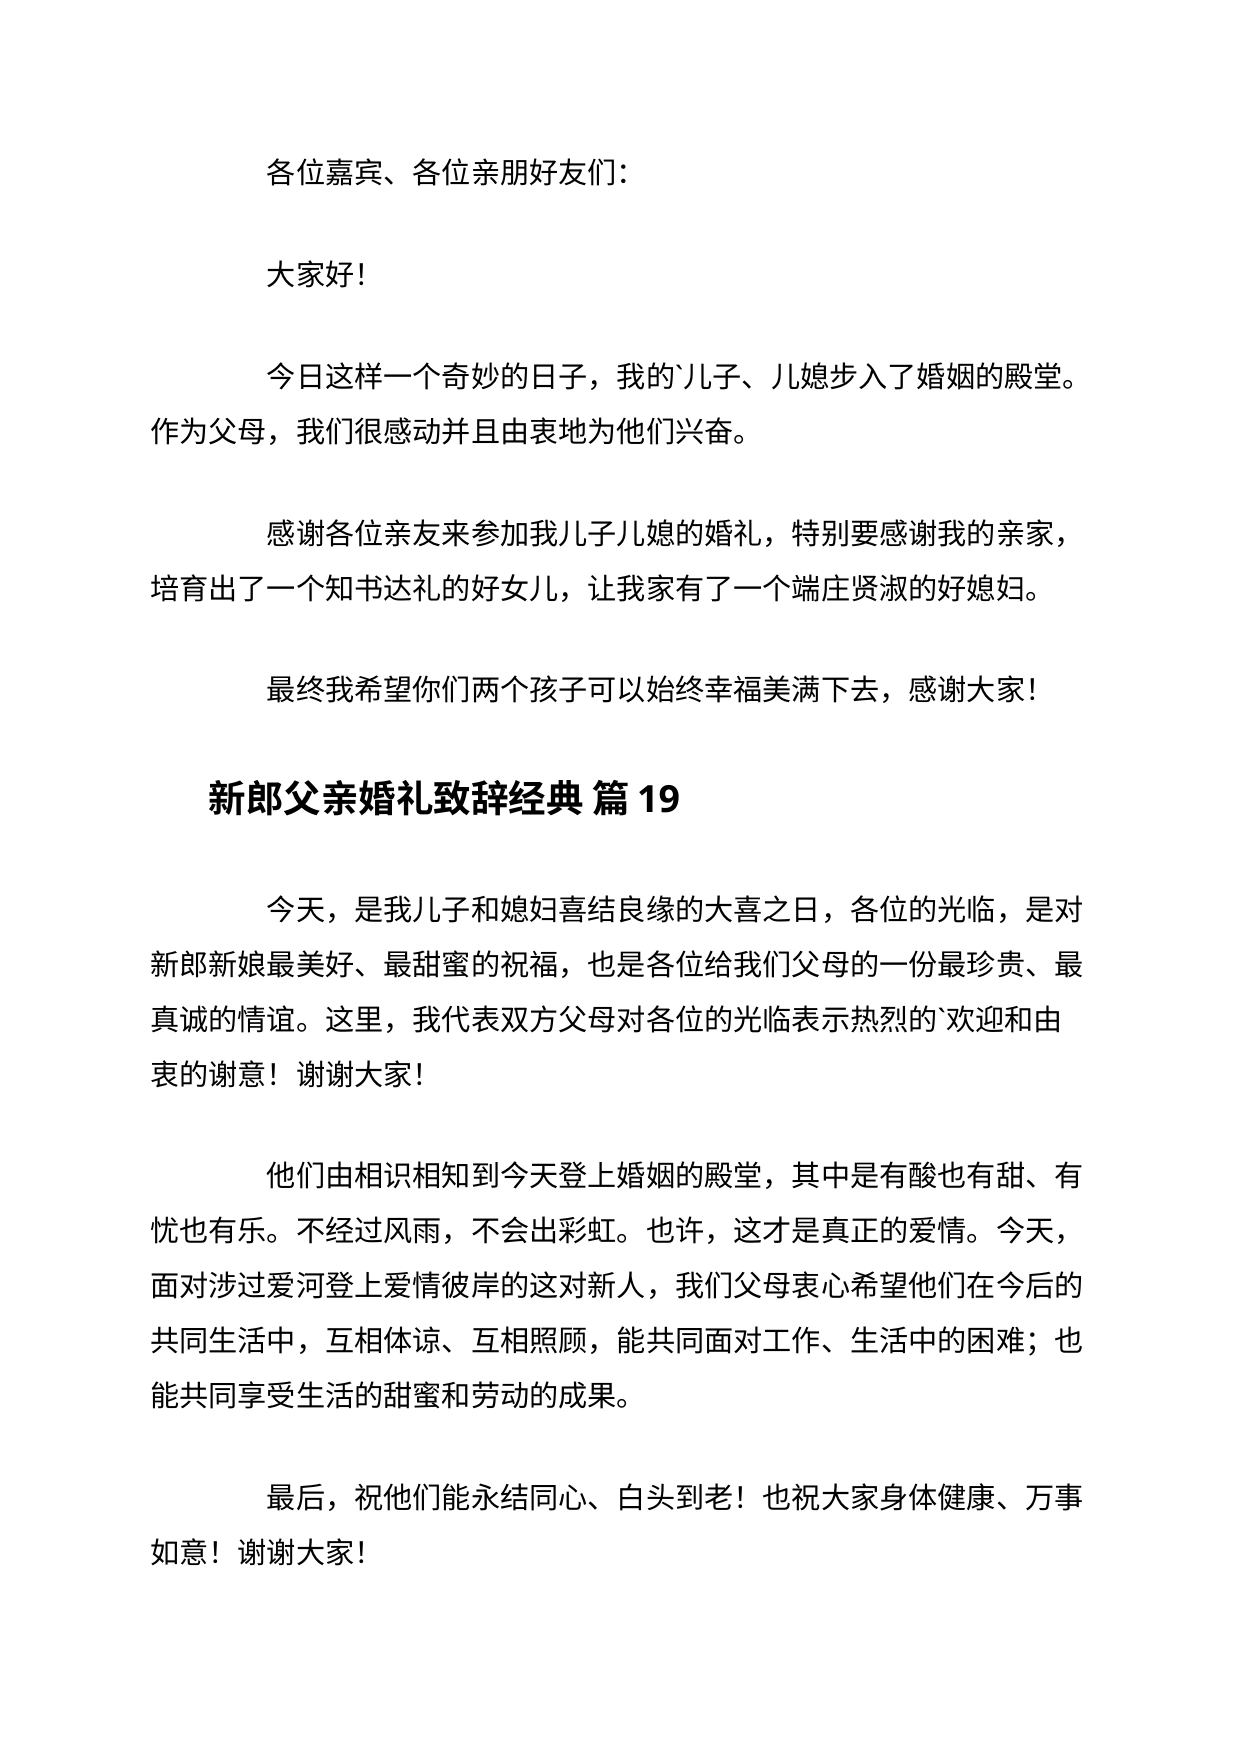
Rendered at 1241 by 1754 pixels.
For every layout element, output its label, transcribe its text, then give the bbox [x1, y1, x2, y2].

text 今日这样一个奇妙的日子，我的`儿子、儿媳步入了婚姻的殿堂。作为父母，我们很感动并且由衷地为他们兴奋。 [150, 353, 1090, 451]
text 感谢各位亲友来参加我儿子儿媳的婚礼，特别要感谢我的亲家，培育出了一个知书达礼的好女儿，让我家有了一个端庄贤淑的好媳妇。 [150, 510, 1090, 607]
text 新郎父亲婚礼致辞经典 篇19 [150, 769, 1090, 823]
text 最终我希望你们两个孩子可以始终幸福美满下去，感谢大家！ [150, 667, 1090, 709]
text 各位嘉宾、各位亲朋好友们： [150, 150, 1090, 192]
text 大家好！ [150, 252, 1090, 294]
text 最后，祝他们能永结同心、白头到老！也祝大家身体健康、万事如意！谢谢大家！ [150, 1474, 1090, 1571]
text 今天，是我儿子和媳妇喜结良缘的大喜之日，各位的光临，是对新郎新娘最美好、最甜蜜的祝福，也是各位给我们父母的一份最珍贵、最真诚的情谊。这里，我代表双方父母对各位的光临表示热烈的`欢迎和由衷的谢意！谢谢大家！ [150, 886, 1090, 1093]
text 他们由相识相知到今天登上婚姻的殿堂，其中是有酸也有甜、有忧也有乐。不经过风雨，不会出彩虹。也许，这才是真正的爱情。今天，面对涉过爱河登上爱情彼岸的这对新人，我们父母衷心希望他们在今后的共同生活中，互相体谅、互相照顾，能共同面对工作、生活中的困难；也能共同享受生活的甜蜜和劳动的成果。 [150, 1153, 1090, 1415]
